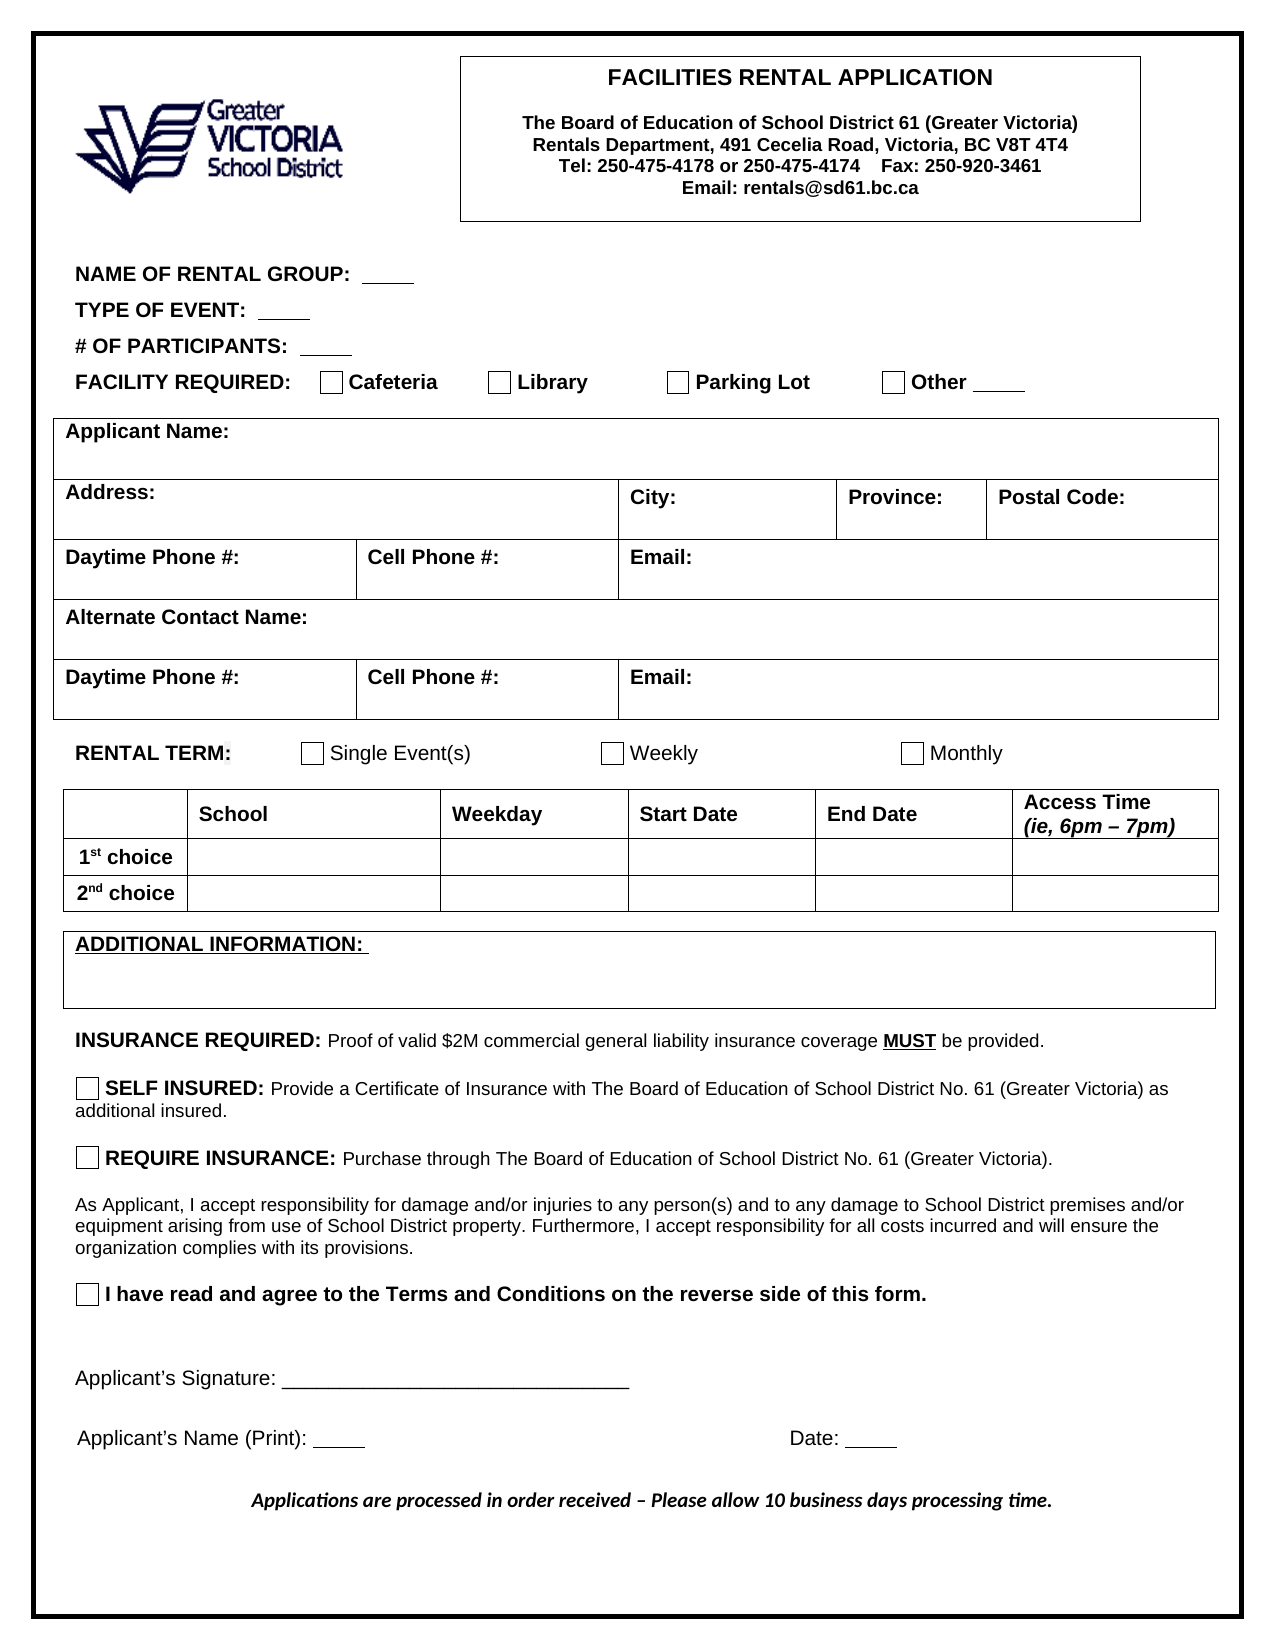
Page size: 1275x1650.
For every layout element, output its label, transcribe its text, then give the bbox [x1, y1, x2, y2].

text TYPE OF EVENT: [75, 298, 1230, 322]
table_cell Postal Code: [987, 480, 1218, 538]
table_header School [188, 790, 440, 838]
table_cell [629, 839, 815, 874]
table_header Applicant’s Name (Print): [66, 1426, 778, 1462]
text I have read and agree to the Terms and Conditions on the reverse side of this form. [75, 1282, 1230, 1306]
table_cell Cell Phone #: [357, 660, 618, 718]
text FACILITY REQUIRED: Cafeteria Library Parking Lot Other [75, 370, 1230, 394]
table_header End Date [816, 790, 1012, 838]
text REQUIRE INSURANCE: Purchase through The Board of Education of School District No. 61 (Greater Victoria). [99, 1146, 1230, 1169]
text As Applicant, I accept responsibility for damage and/or injuries to any person(s) and to any damage to School District premises and/or equipment arising from use of School District property. Furthermore, I accept responsibility for all costs incurred and will ensure the organization complies with its provisions. [75, 1193, 1230, 1258]
table_cell [816, 839, 1012, 874]
text RENTAL TERM: Single Event(s) Weekly Monthly [75, 741, 224, 765]
table_header Weekday [441, 790, 628, 838]
text Applicant’s Signature: ______________________________ [75, 1366, 1230, 1390]
table_cell [1013, 839, 1218, 874]
table_cell 1st choice [64, 839, 187, 874]
table_cell Daytime Phone #: [54, 660, 356, 718]
table_cell Email: [619, 660, 1218, 718]
table_header Date: [778, 1426, 1199, 1462]
text RENTAL TERM: Single Event(s) Weekly Monthly [231, 741, 1230, 765]
table_cell Daytime Phone #: [54, 540, 356, 598]
text NAME OF RENTAL GROUP: [75, 262, 1230, 286]
table_header Applicant Name: [54, 419, 1218, 478]
table_cell [629, 876, 815, 911]
table_cell [1013, 876, 1218, 911]
text Applications are processed in order received – Please allow 10 business days processing time. [75, 1487, 1230, 1513]
table_header ADDITIONAL INFORMATION: [64, 932, 1215, 1008]
table_cell Province: [837, 480, 986, 538]
table_cell [441, 876, 628, 911]
table_cell [441, 839, 628, 874]
table_cell Alternate Contact Name: [54, 600, 1218, 658]
picture [75, 98, 344, 195]
table_header Start Date [629, 790, 815, 838]
table_cell [188, 839, 440, 874]
table_cell 2nd choice [64, 876, 187, 911]
table_cell [188, 876, 440, 911]
table_header Access Time (ie, 6pm – 7pm) [1013, 790, 1218, 838]
text SELF INSURED: Provide a Certificate of Insurance with The Board of Education of School District No. 61 (Greater Victoria) as additional insured. [75, 1076, 1230, 1122]
table_cell Email: [619, 540, 1218, 598]
table_cell Cell Phone #: [357, 540, 618, 598]
text # OF PARTICIPANTS: [75, 334, 1230, 358]
table_header [64, 790, 187, 838]
table_cell City: [619, 480, 836, 538]
text INSURANCE REQUIRED: Proof of valid $2M commercial general liability insurance coverage MUST be provided. [75, 1028, 1230, 1052]
table_cell [816, 876, 1012, 911]
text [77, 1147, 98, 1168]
table_cell Address: [54, 480, 618, 538]
